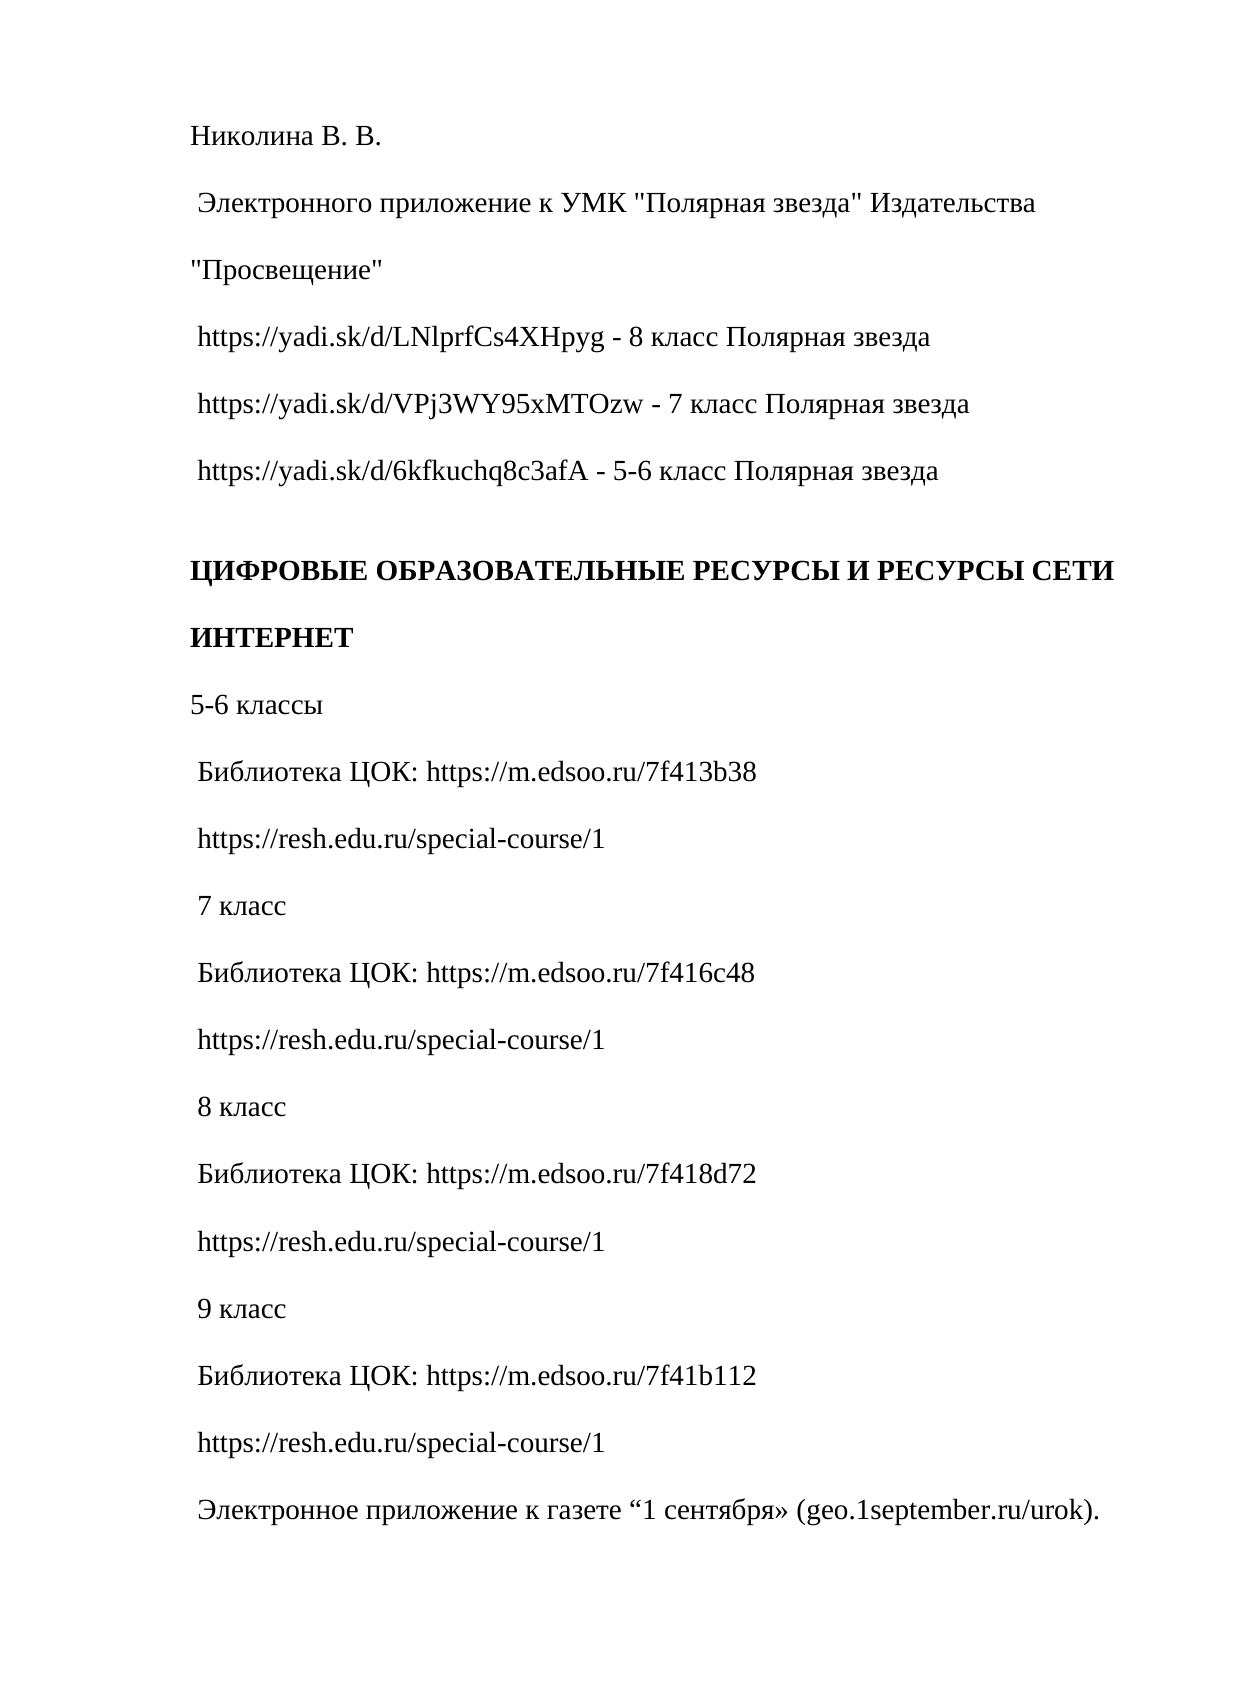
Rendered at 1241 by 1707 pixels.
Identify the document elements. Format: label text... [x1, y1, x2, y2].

text ЦИФРОВЫЕ ОБРАЗОВАТЕЛЬНЫЕ РЕСУРСЫ И РЕСУРСЫ СЕТИ ИНТЕРНЕТ [190, 553, 1152, 653]
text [190, 118, 1152, 487]
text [190, 687, 1152, 1526]
